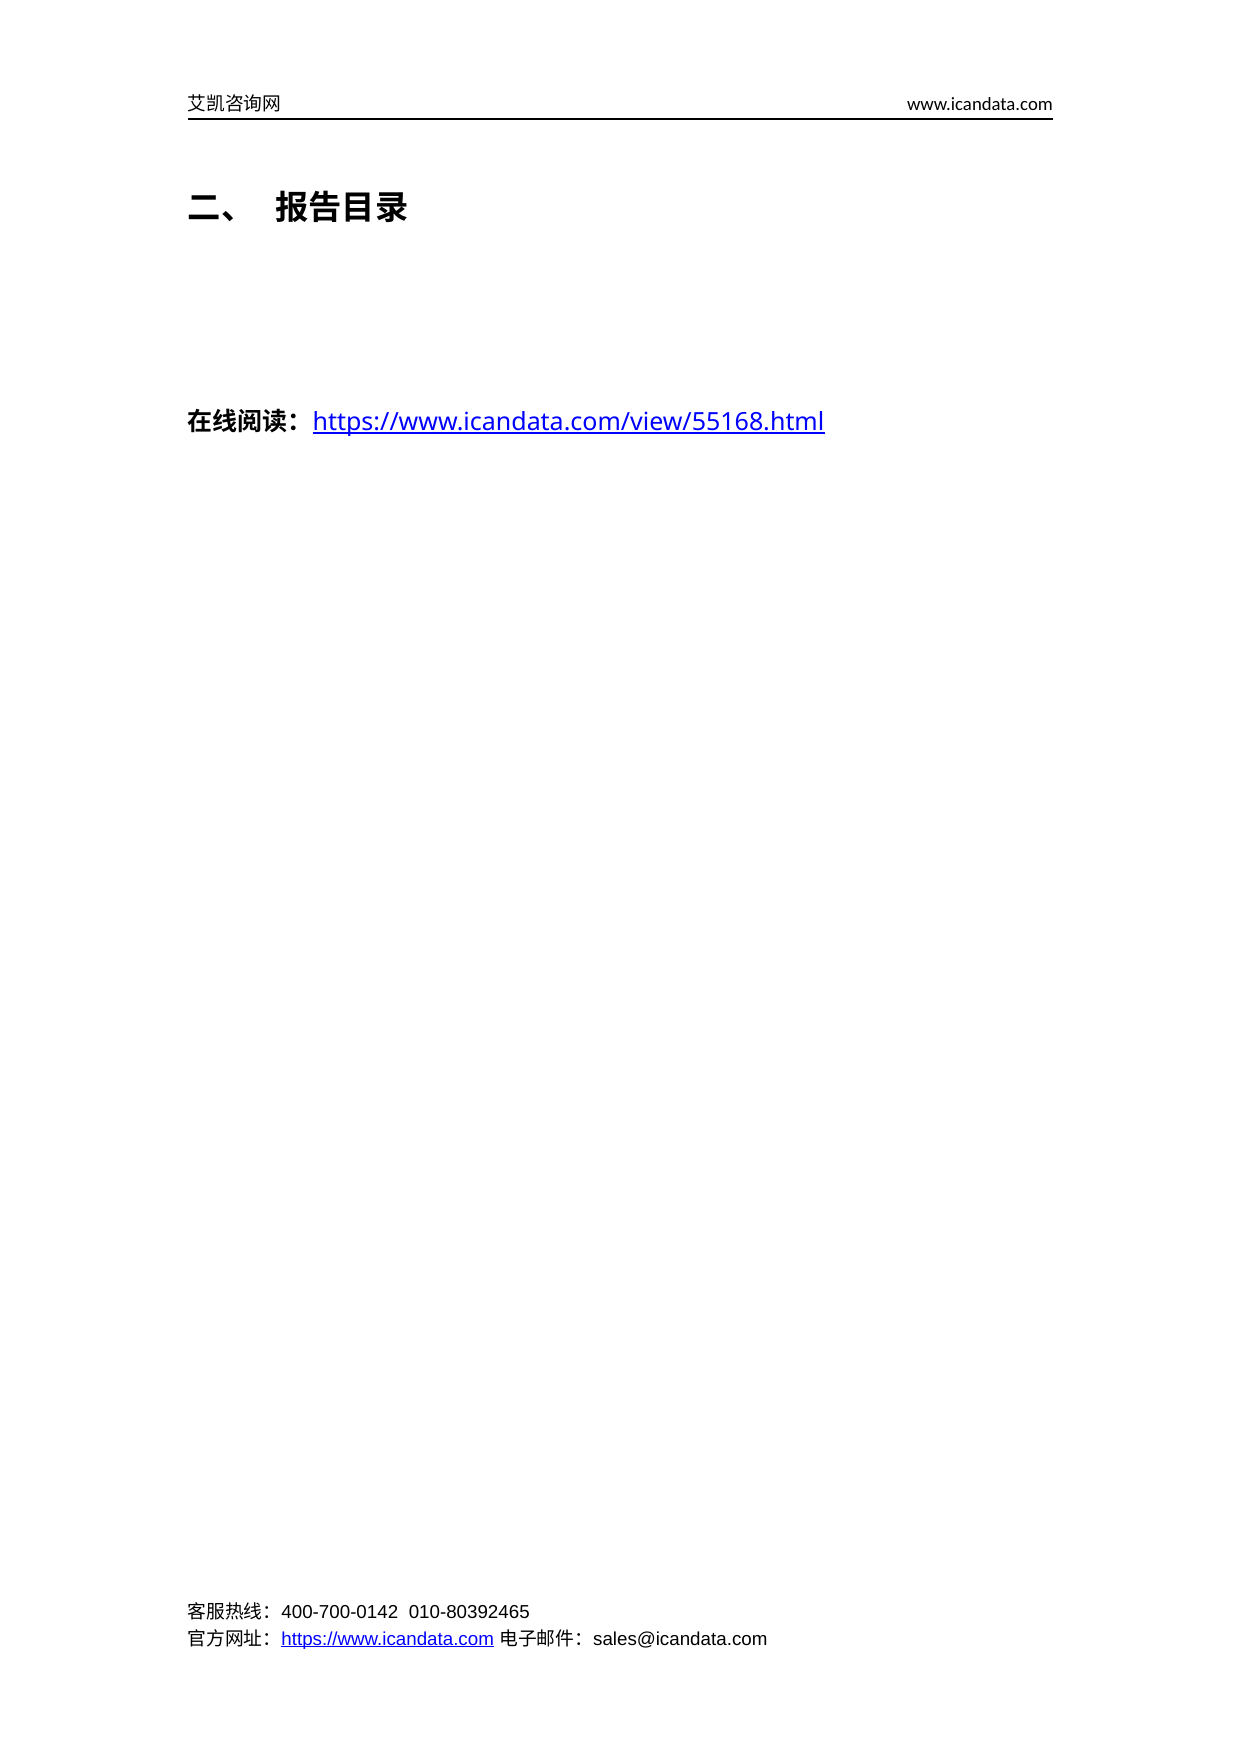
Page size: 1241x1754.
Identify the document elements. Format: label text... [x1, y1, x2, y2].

subtitle 报告目录 [187, 172, 1053, 237]
text 在线阅读：https://www.icandata.com/view/55168.html [187, 387, 1053, 452]
